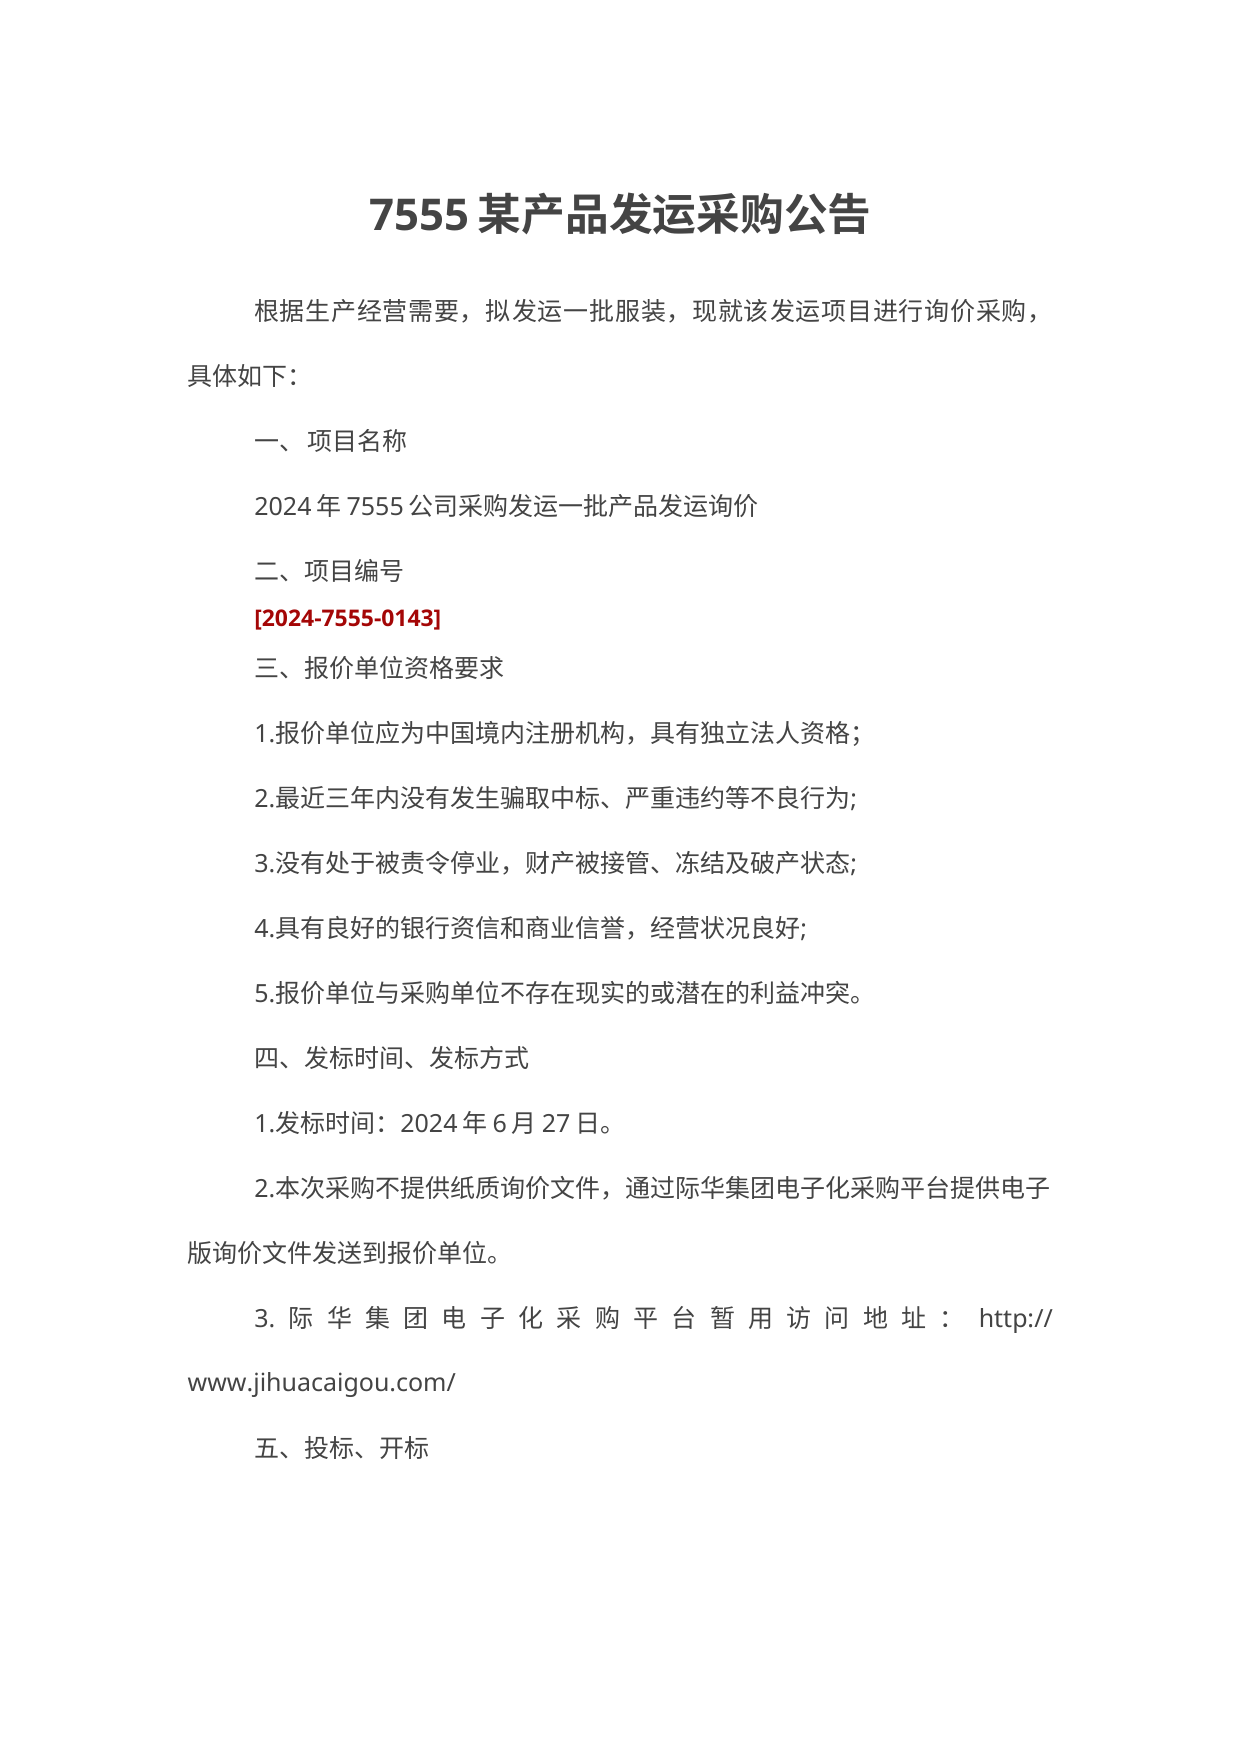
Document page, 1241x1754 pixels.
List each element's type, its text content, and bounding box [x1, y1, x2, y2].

text 1.报价单位应为中国境内注册机构，具有独立法人资格； [187, 699, 1053, 764]
text 1.发标时间：2024年6月27日。 [187, 1089, 1053, 1154]
text [2024-7555-0143] [187, 602, 1053, 634]
text 3.际华集团电子化采购平台暂用访问地址：http://www.jihuacaigou.com/ [187, 1284, 1053, 1414]
text 2.最近三年内没有发生骗取中标、严重违约等不良行为; [187, 764, 1053, 829]
text 5.报价单位与采购单位不存在现实的或潜在的利益冲突。 [187, 959, 1053, 1024]
text 根据生产经营需要，拟发运一批服装，现就该发运项目进行询价采购，具体如下： [187, 277, 1053, 407]
text 一、 项目名称 [254, 407, 1053, 472]
text 2024年7555公司采购发运一批产品发运询价 [187, 472, 1053, 537]
text 四、发标时间、发标方式 [187, 1024, 1053, 1089]
subtitle 7555某产品发运采购公告 [187, 179, 1053, 244]
text 三、报价单位资格要求 [187, 634, 1053, 699]
text 4.具有良好的银行资信和商业信誉，经营状况良好; [187, 894, 1053, 959]
text 2.本次采购不提供纸质询价文件，通过际华集团电子化采购平台提供电子版询价文件发送到报价单位。 [187, 1154, 1053, 1284]
text 五、投标、开标 [187, 1414, 1053, 1479]
text 3.没有处于被责令停业，财产被接管、冻结及破产状态; [187, 829, 1053, 894]
list 项目编号 [187, 537, 1053, 602]
